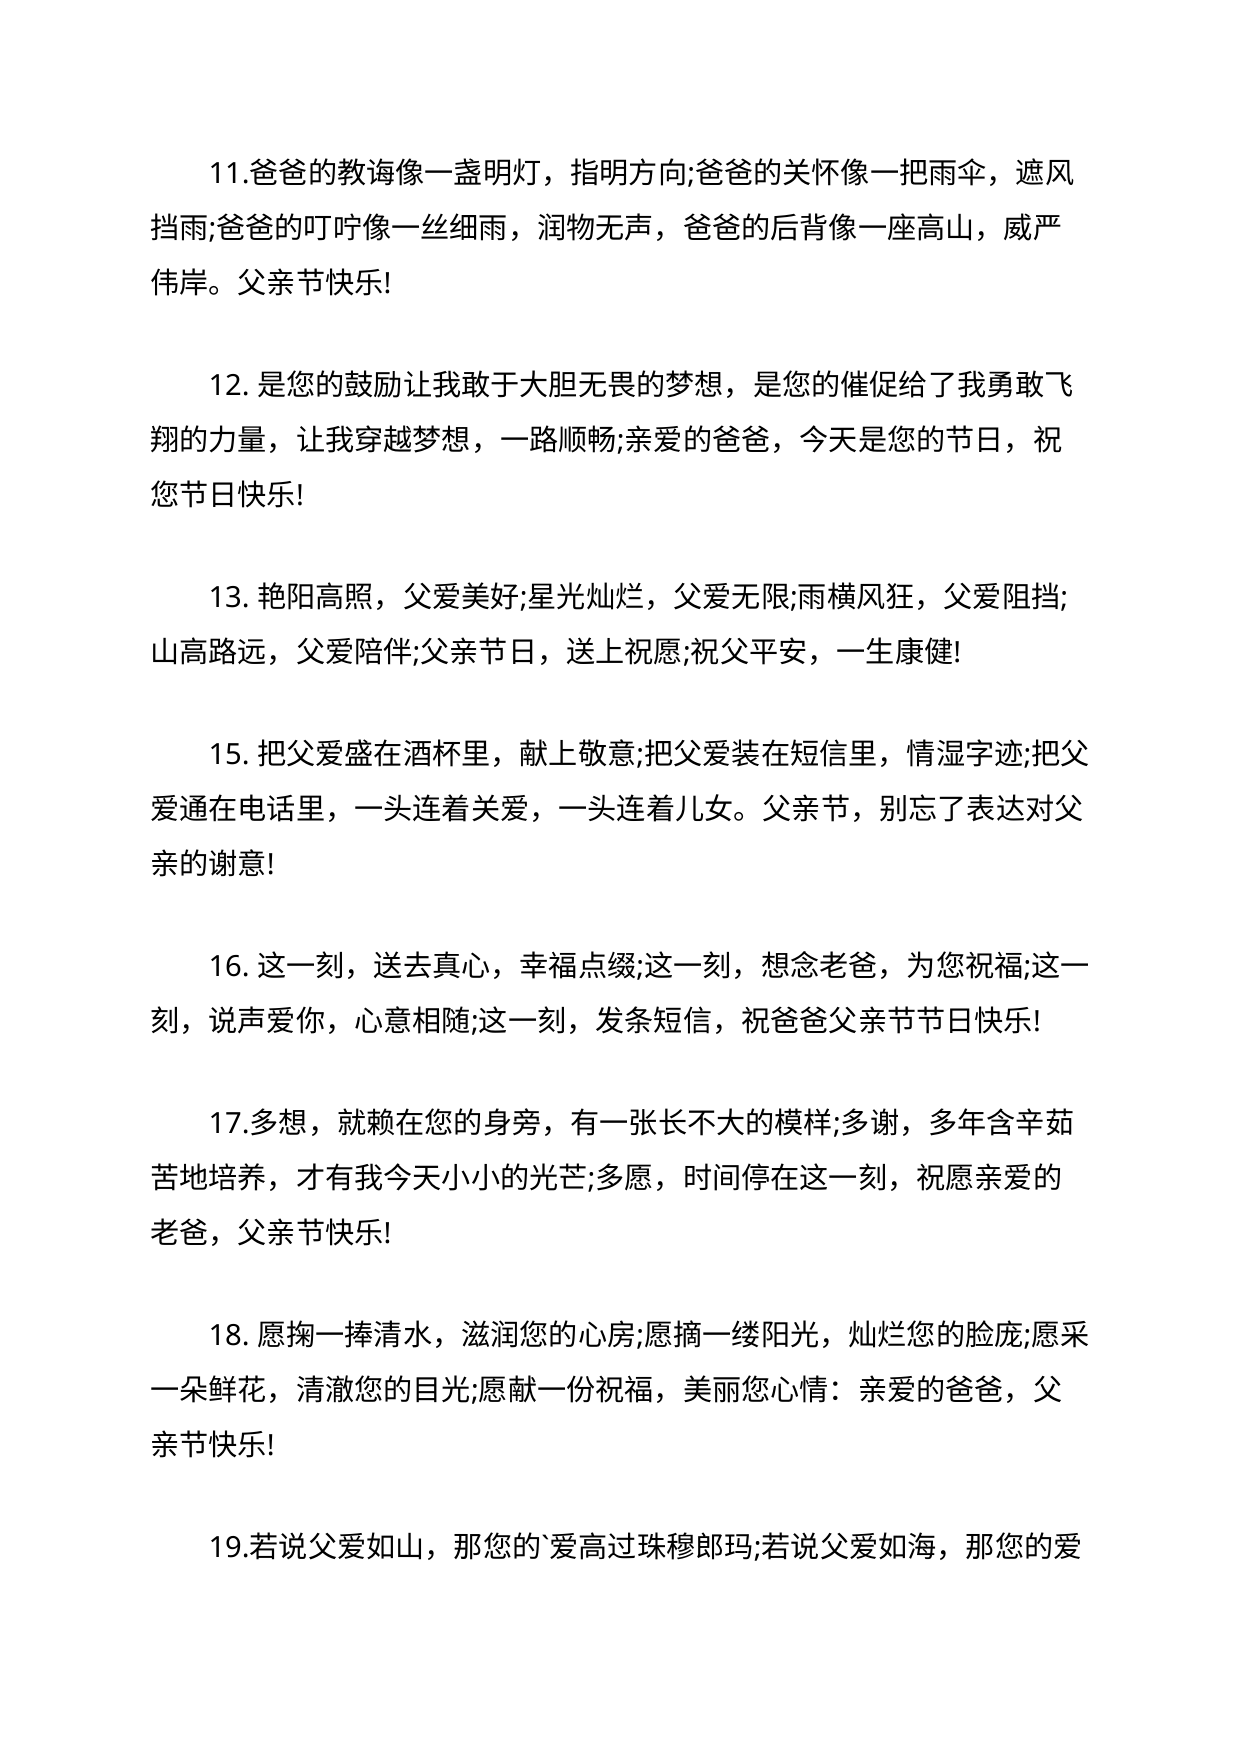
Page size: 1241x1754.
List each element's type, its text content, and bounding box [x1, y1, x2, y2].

text 12. 是您的鼓励让我敢于大胆无畏的梦想，是您的催促给了我勇敢飞翔的力量，让我穿越梦想，一路顺畅;亲爱的爸爸，今天是您的节日，祝您节日快乐! [150, 362, 1090, 514]
text 15. 把父爱盛在酒杯里，献上敬意;把父爱装在短信里，情湿字迹;把父爱通在电话里，一头连着关爱，一头连着儿女。父亲节，别忘了表达对父亲的谢意! [150, 731, 1090, 883]
text 16. 这一刻，送去真心，幸福点缀;这一刻，想念老爸，为您祝福;这一刻，说声爱你，心意相随;这一刻，发条短信，祝爸爸父亲节节日快乐! [150, 943, 1090, 1040]
text 11.爸爸的教诲像一盏明灯，指明方向;爸爸的关怀像一把雨伞，遮风挡雨;爸爸的叮咛像一丝细雨，润物无声，爸爸的后背像一座高山，威严伟岸。父亲节快乐! [150, 150, 1090, 302]
text 17.多想，就赖在您的身旁，有一张长不大的模样;多谢，多年含辛茹苦地培养，才有我今天小小的光芒;多愿，时间停在这一刻，祝愿亲爱的老爸，父亲节快乐! [150, 1100, 1090, 1252]
text 13. 艳阳高照，父爱美好;星光灿烂，父爱无限;雨横风狂，父爱阻挡;山高路远，父爱陪伴;父亲节日，送上祝愿;祝父平安，一生康健! [150, 574, 1090, 671]
text 18. 愿掬一捧清水，滋润您的心房;愿摘一缕阳光，灿烂您的脸庞;愿采一朵鲜花，清澈您的目光;愿献一份祝福，美丽您心情：亲爱的爸爸，父亲节快乐! [150, 1312, 1090, 1464]
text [150, 1524, 1090, 1566]
